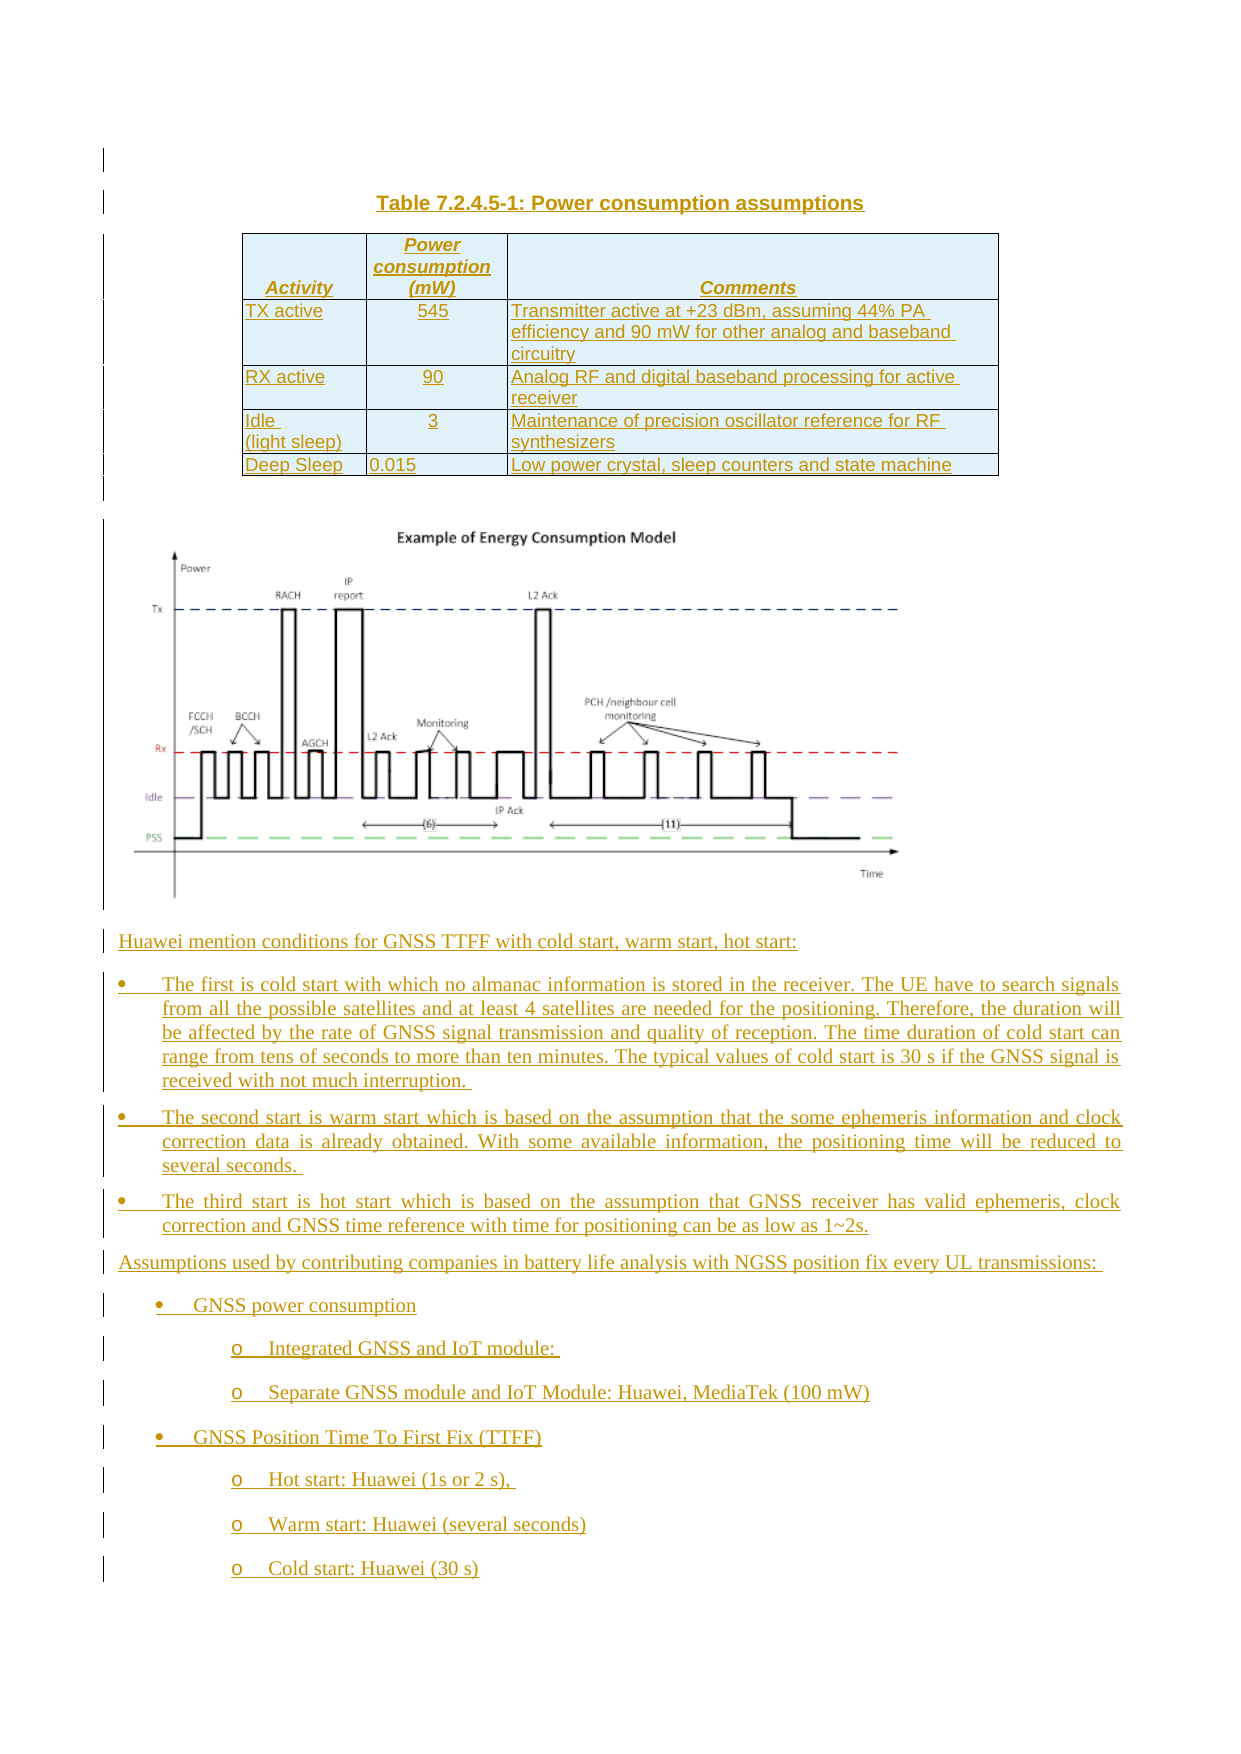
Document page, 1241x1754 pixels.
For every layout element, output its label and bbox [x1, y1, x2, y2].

picture [118, 519, 916, 911]
